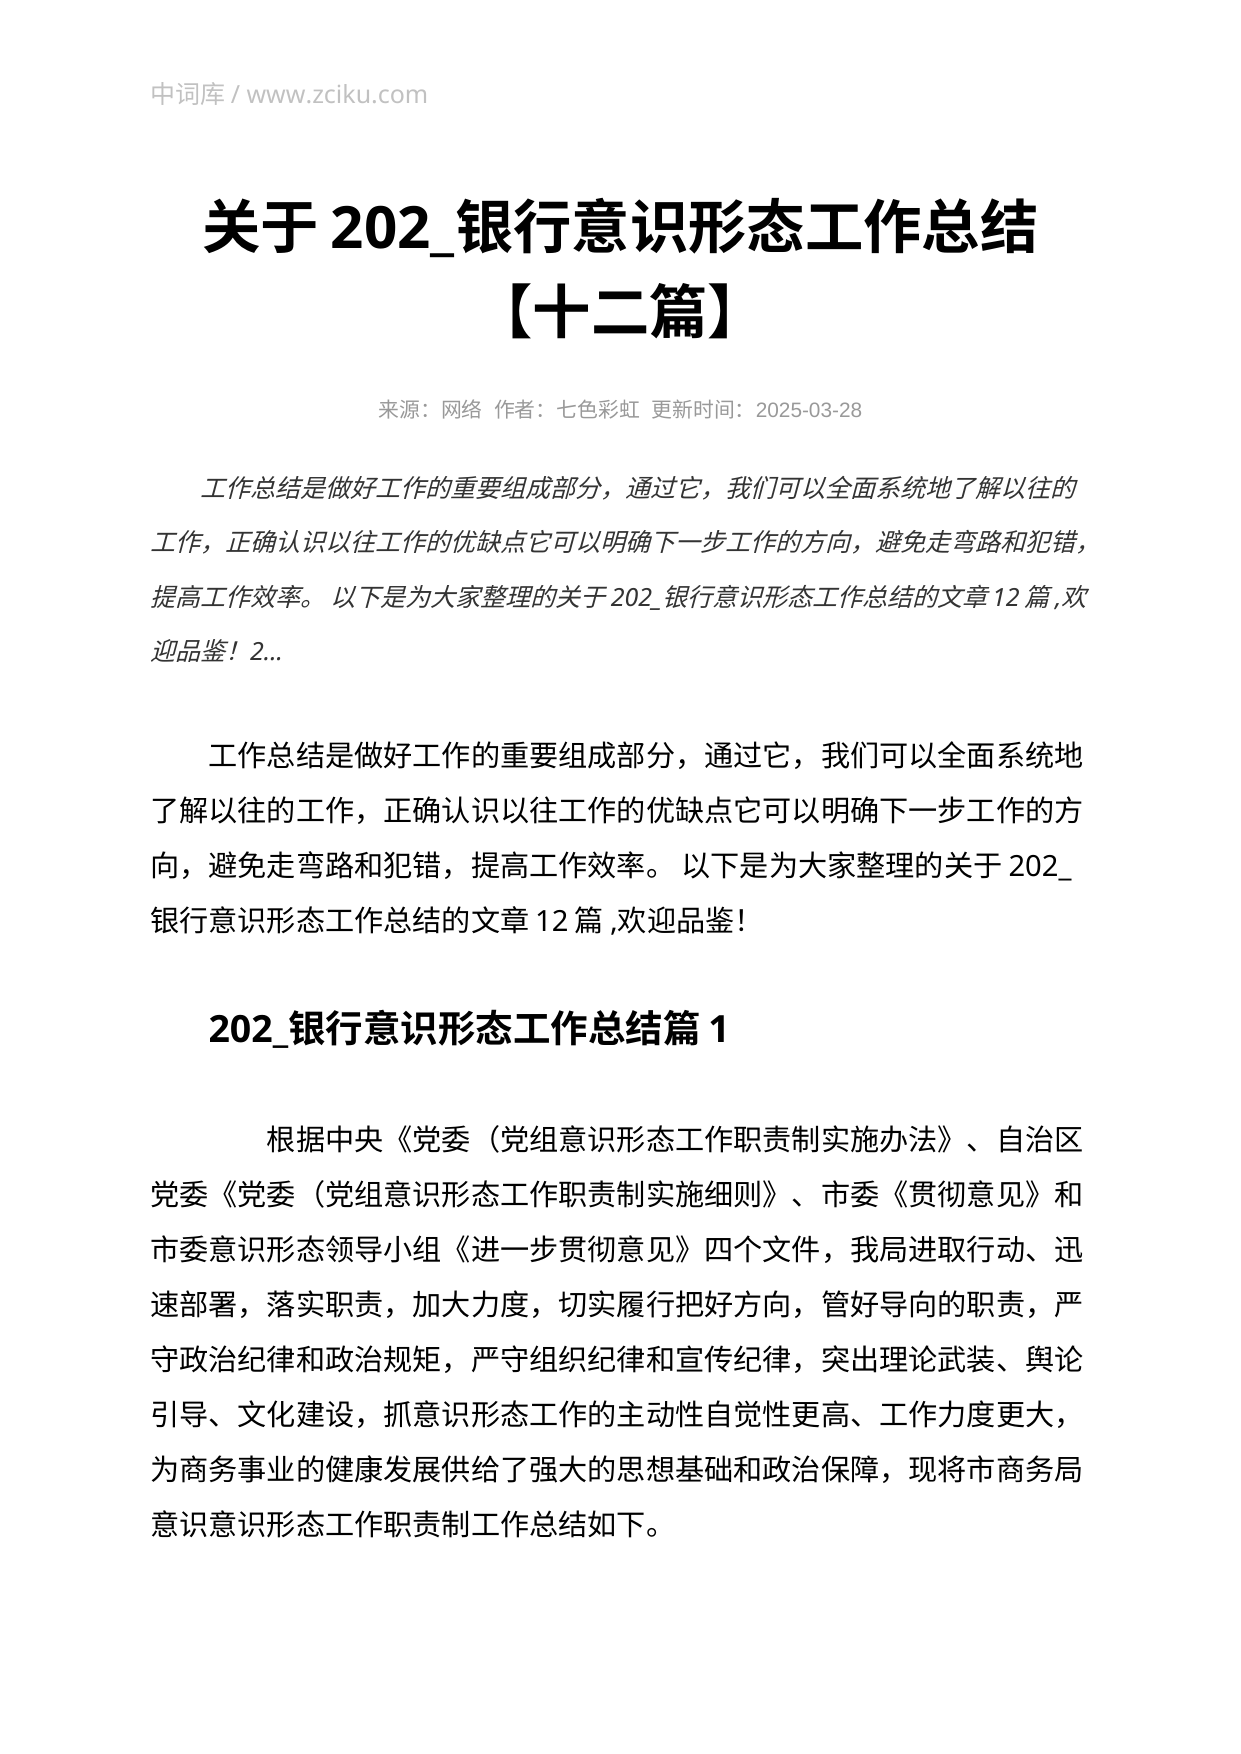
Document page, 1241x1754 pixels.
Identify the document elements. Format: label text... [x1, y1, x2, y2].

subtitle 关于202_银行意识形态工作总结【十二篇】 [150, 181, 1090, 351]
text 工作总结是做好工作的重要组成部分，通过它，我们可以全面系统地了解以往的工作，正确认识以往工作的优缺点它可以明确下一步工作的方向，避免走弯路和犯错，提高工作效率。 以下是为大家整理的关于202_银行意识形态工作总结的文章12篇 ,欢迎品鉴！ [150, 733, 1090, 940]
text 来源：网络 作者：七色彩虹 更新时间：2025-03-28 [150, 397, 1090, 421]
text 根据中央《党委（党组意识形态工作职责制实施办法》、自治区党委《党委（党组意识形态工作职责制实施细则》、市委《贯彻意见》和市委意识形态领导小组《进一步贯彻意见》四个文件，我局进取行动、迅速部署，落实职责，加大力度，切实履行把好方向，管好导向的职责，严守政治纪律和政治规矩，严守组织纪律和宣传纪律，突出理论武装、舆论引导、文化建设，抓意识形态工作的主动性自觉性更高、工作力度更大，为商务事业的健康发展供给了强大的思想基础和政治保障，现将市商务局意识意识形态工作职责制工作总结如下。 [150, 1117, 1090, 1543]
text 工作总结是做好工作的重要组成部分，通过它，我们可以全面系统地了解以往的工作，正确认识以往工作的优缺点它可以明确下一步工作的方向，避免走弯路和犯错，提高工作效率。 以下是为大家整理的关于202_银行意识形态工作总结的文章12篇 ,欢迎品鉴！2... [150, 468, 1090, 668]
text 202_银行意识形态工作总结篇1 [150, 999, 1090, 1054]
